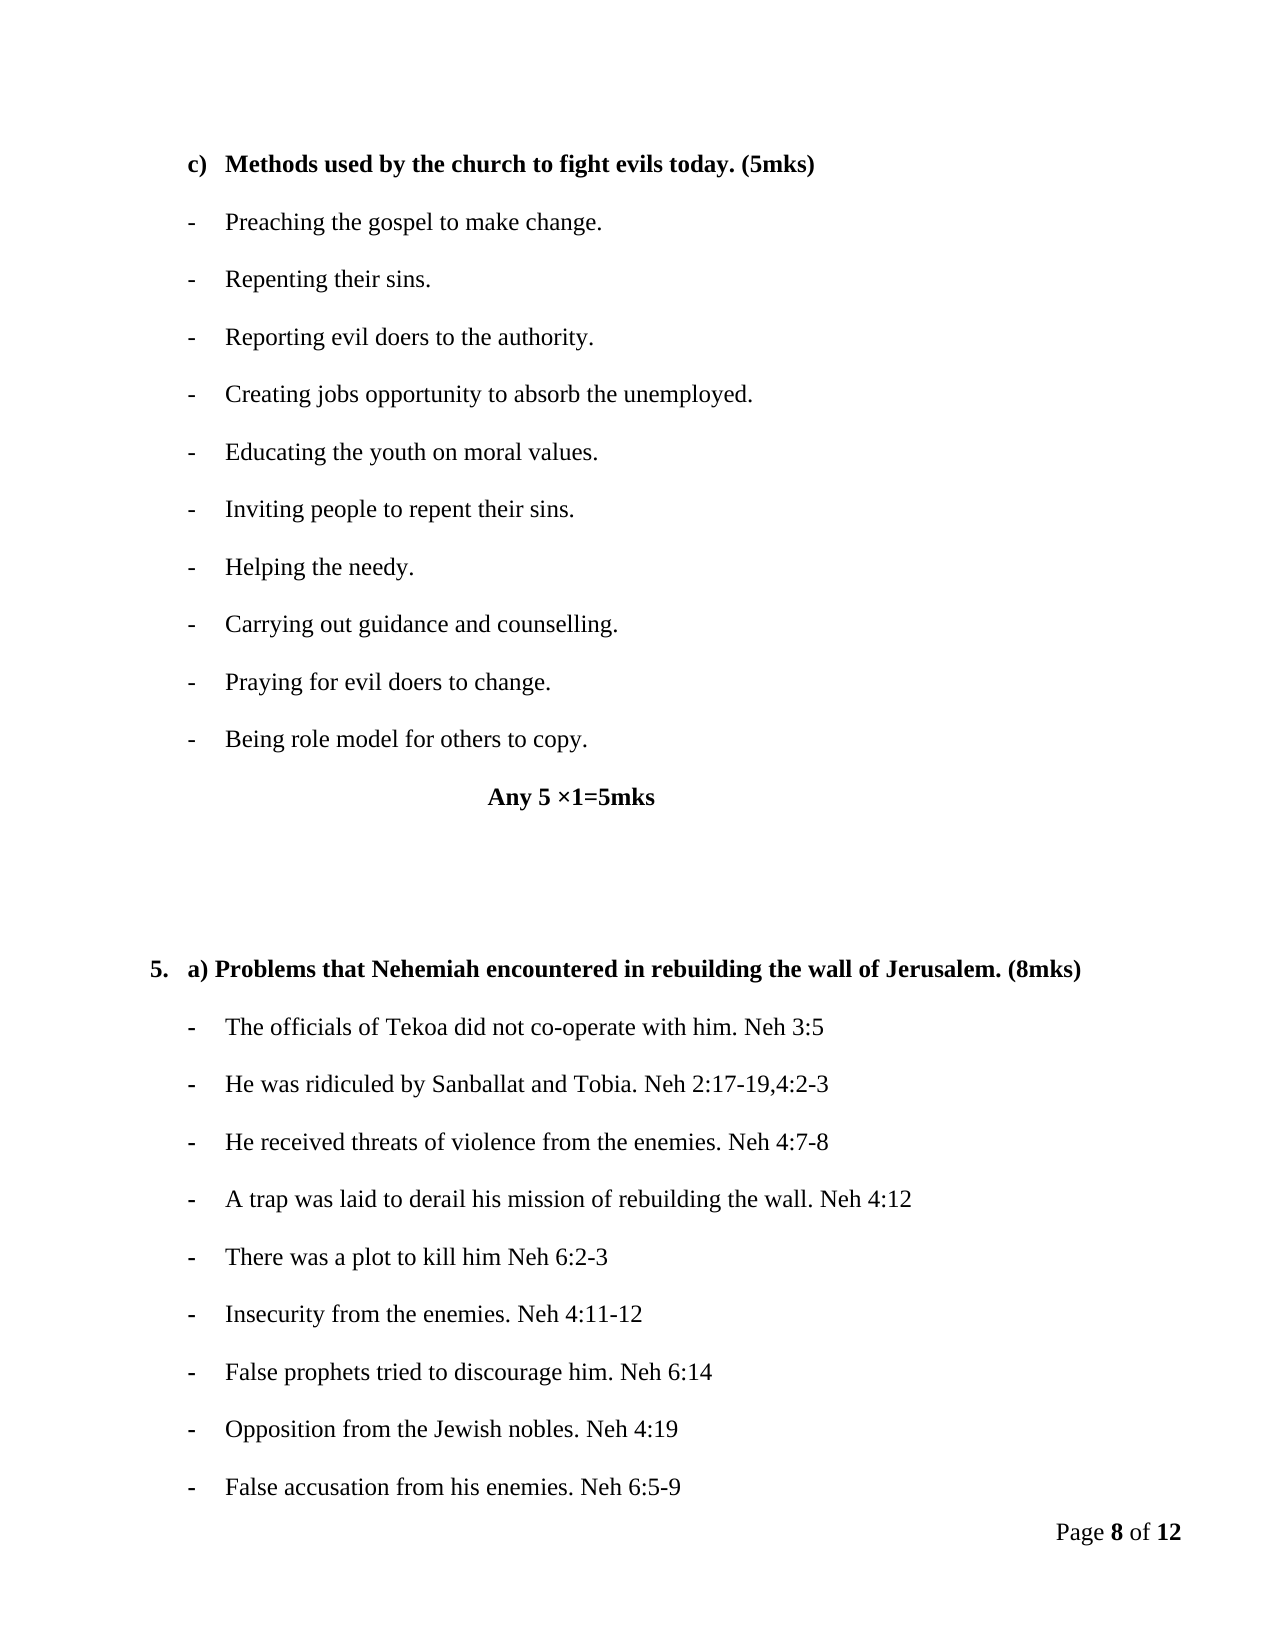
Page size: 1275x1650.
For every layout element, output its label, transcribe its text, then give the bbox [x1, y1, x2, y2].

list Being role model for others to copy. [187, 724, 1181, 753]
list Inviting people to repent their sins. [187, 494, 1181, 523]
list Educating the youth on moral values. [187, 437, 1181, 465]
list Carrying out guidance and counselling. [187, 609, 1181, 638]
list False accusation from his enemies. Neh 6:5-9 [187, 1472, 1181, 1500]
list False prophets tried to discourage him. Neh 6:14 [187, 1357, 1181, 1385]
list Reporting evil doers to the authority. [187, 322, 1181, 350]
list Opposition from the Jewish nobles. Neh 4:19 [187, 1414, 1181, 1443]
list a) Problems that Nehemiah encountered in rebuilding the wall of Jerusalem. (8mks) [150, 954, 1181, 983]
list Methods used by the church to fight evils today. (5mks) [187, 149, 1181, 178]
list A trap was laid to derail his mission of rebuilding the wall. Neh 4:12 [187, 1184, 1181, 1213]
list He was ridiculed by Sanballat and Tobia. Neh 2:17-19,4:2-3 [187, 1069, 1181, 1098]
list Creating jobs opportunity to absorb the unemployed. [187, 379, 1181, 408]
list Preaching the gospel to make change. [187, 207, 1181, 235]
list There was a plot to kill him Neh 6:2-3 [187, 1242, 1181, 1270]
list Praying for evil doers to change. [187, 667, 1181, 695]
list Any 5 ×1=5mks [487, 782, 1181, 810]
list He received threats of violence from the enemies. Neh 4:7-8 [187, 1127, 1181, 1155]
list Insecurity from the enemies. Neh 4:11-12 [187, 1299, 1181, 1328]
list Helping the needy. [187, 552, 1181, 580]
list The officials of Tekoa did not co-operate with him. Neh 3:5 [187, 1012, 1181, 1040]
list Repenting their sins. [187, 264, 1181, 293]
